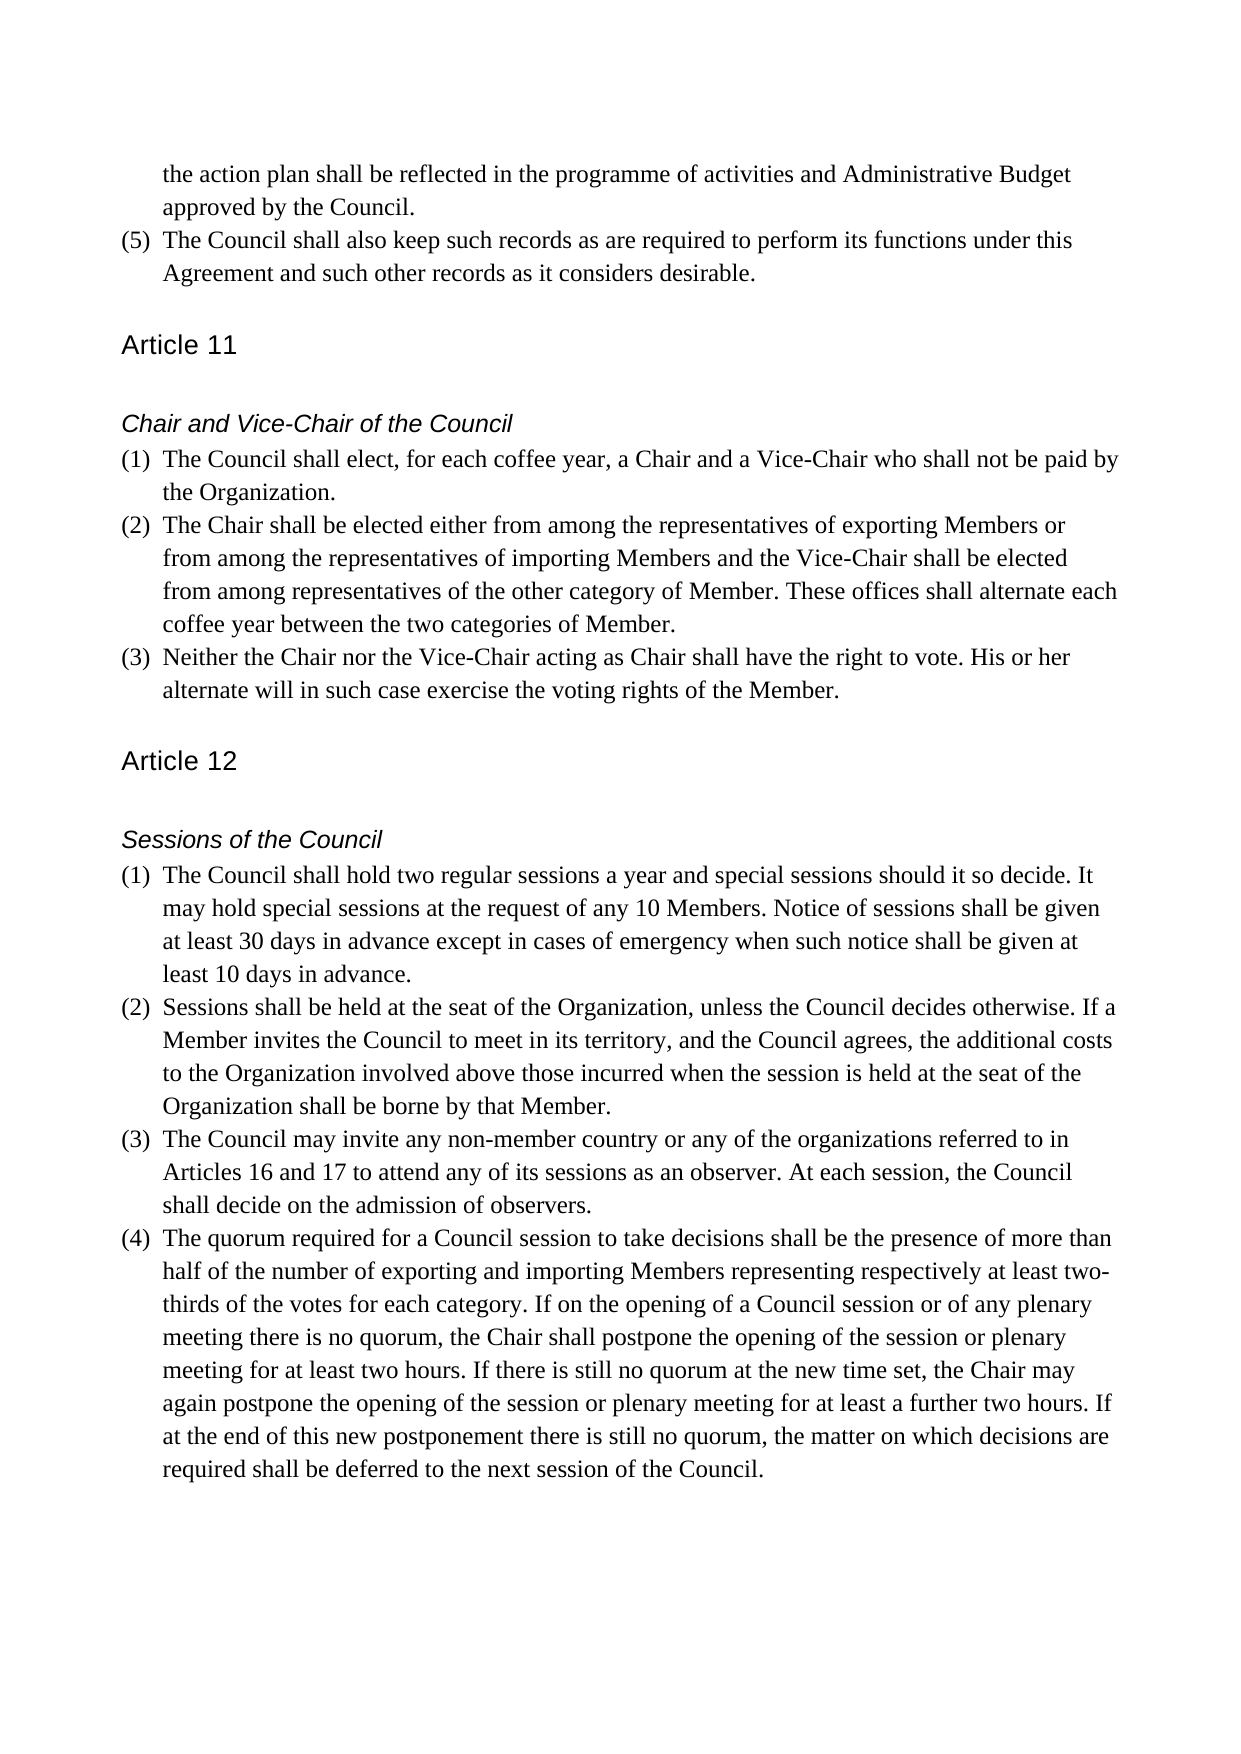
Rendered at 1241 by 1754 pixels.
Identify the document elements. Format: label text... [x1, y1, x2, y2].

text Chair and Vice-Chair of the Council [121, 409, 1119, 437]
list (2) Sessions shall be held at the seat of the Organization, unless the Council decides otherwise. If a Member invites the Council to meet in its territory, and the Council agrees, the additional costs to the Organization involved above those incurred when the session is held at the seat of the Organization shall be borne by that Member. [121, 992, 1119, 1120]
list (1) The Council shall hold two regular sessions a year and special sessions should it so decide. It may hold special sessions at the request of any 10 Members. Notice of sessions shall be given at least 30 days in advance except in cases of emergency when such notice shall be given at least 10 days in advance. [121, 860, 1119, 988]
list (5) The Council shall also keep such records as are required to perform its functions under this Agreement and such other records as it considers desirable. [121, 226, 1119, 287]
text Article 12 [121, 745, 1119, 777]
text Article 11 [121, 329, 1119, 360]
list (2) The Chair shall be elected either from among the representatives of exporting Members or from among the representatives of importing Members and the Vice-Chair shall be elected from among representatives of the other category of Member. These offices shall alternate each coffee year between the two categories of Member. [121, 510, 1119, 638]
text Sessions of the Council [121, 825, 1119, 854]
list (1) The Council shall elect, for each coffee year, a Chair and a Vice-Chair who shall not be paid by the Organization. [121, 444, 1119, 506]
list (3) The Council may invite any non-member country or any of the organizations referred to in Articles 16 and 17 to attend any of its sessions as an observer. At each session, the Council shall decide on the admission of observers. [121, 1124, 1119, 1219]
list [121, 159, 1119, 221]
list (4) The quorum required for a Council session to take decisions shall be the presence of more than half of the number of exporting and importing Members representing respectively at least two-thirds of the votes for each category. If on the opening of a Council session or of any plenary meeting there is no quorum, the Chair shall postpone the opening of the session or plenary meeting for at least two hours. If there is still no quorum at the new time set, the Chair may again postpone the opening of the session or plenary meeting for at least a further two hours. If at the end of this new postponement there is still no quorum, the matter on which decisions are required shall be deferred to the next session of the Council. [121, 1223, 1119, 1483]
list (3) Neither the Chair nor the Vice-Chair acting as Chair shall have the right to vote. His or her alternate will in such case exercise the voting rights of the Member. [121, 642, 1119, 704]
